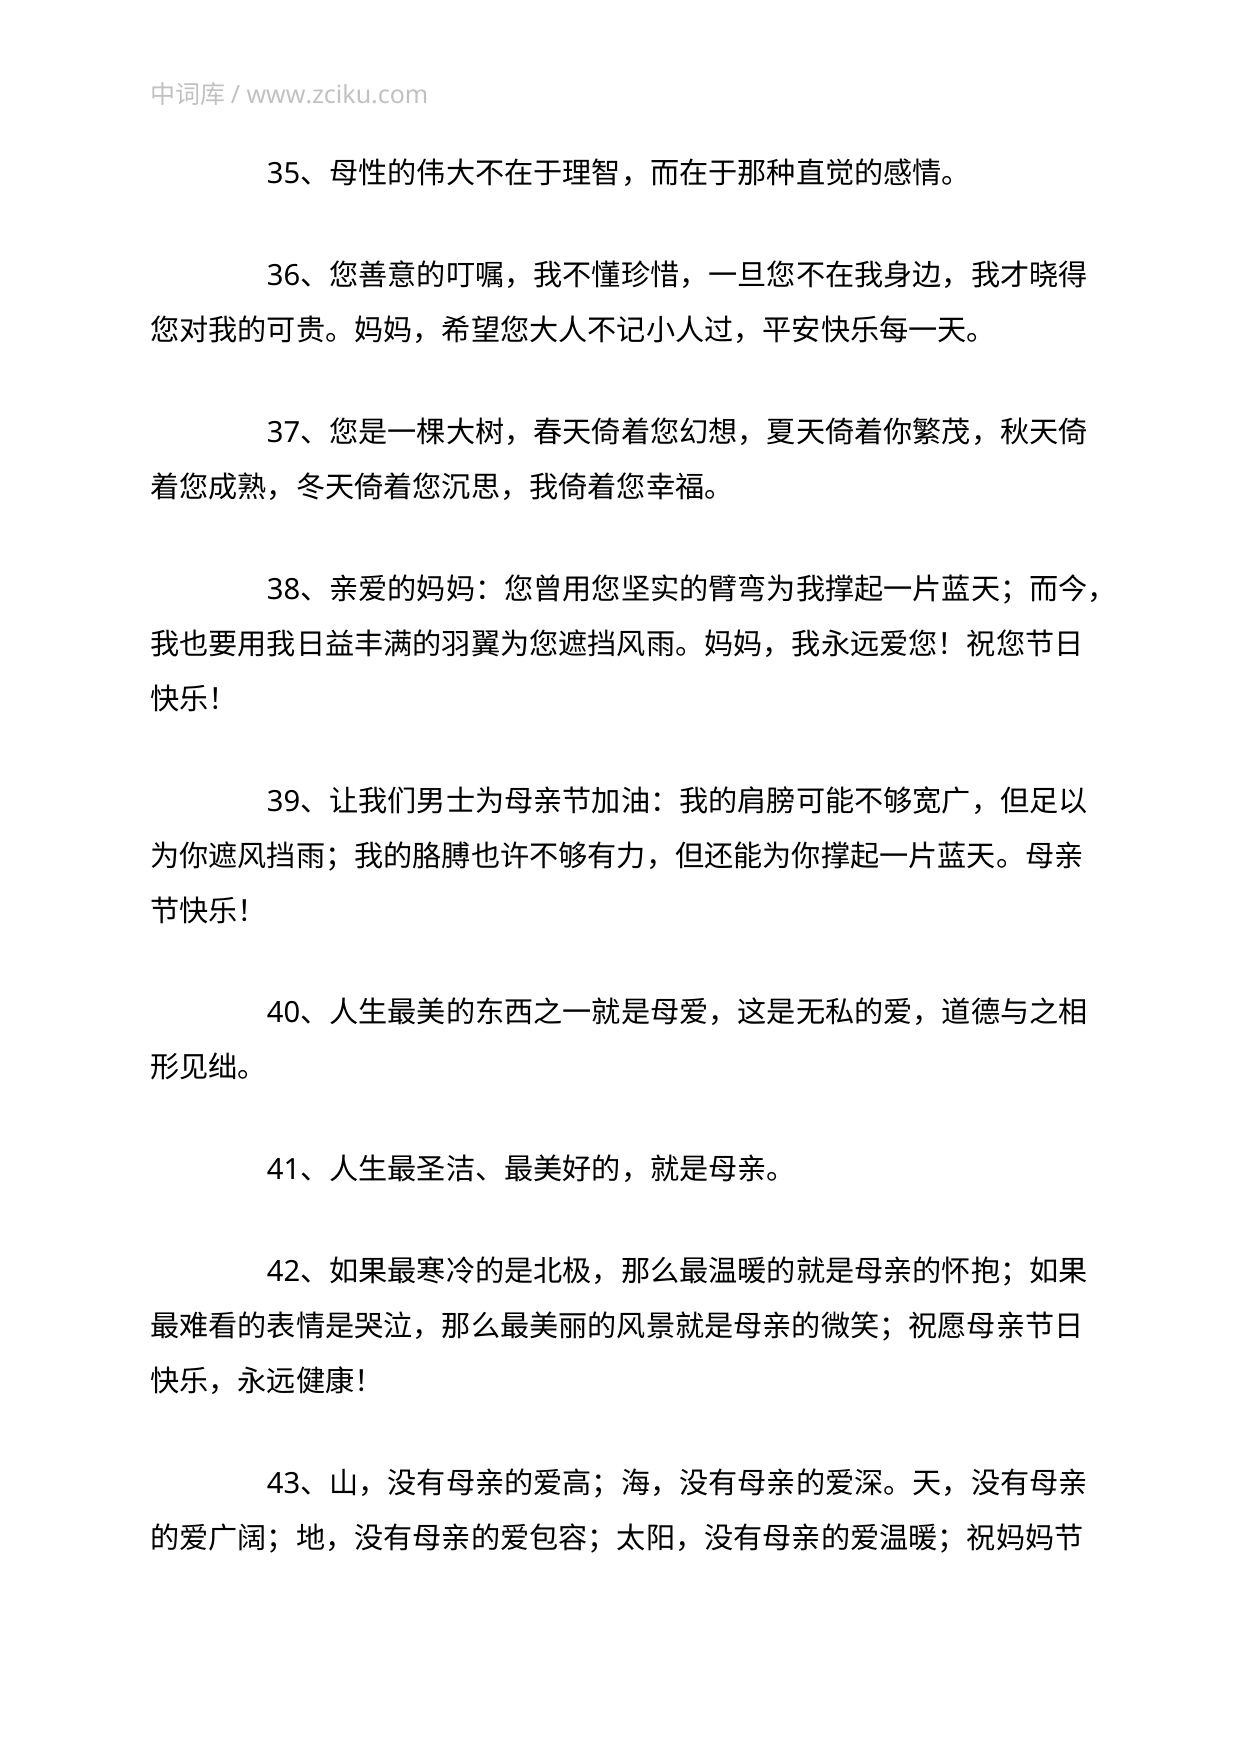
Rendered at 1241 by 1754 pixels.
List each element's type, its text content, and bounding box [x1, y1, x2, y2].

text 42、如果最寒冷的是北极，那么最温暖的就是母亲的怀抱；如果最难看的表情是哭泣，那么最美丽的风景就是母亲的微笑；祝愿母亲节日快乐，永远健康！ [150, 1248, 1090, 1400]
text 38、亲爱的妈妈：您曾用您坚实的臂弯为我撑起一片蓝天；而今，我也要用我日益丰满的羽翼为您遮挡风雨。妈妈，我永远爱您！祝您节日快乐！ [150, 566, 1090, 718]
text 41、人生最圣洁、最美好的，就是母亲。 [150, 1146, 1090, 1188]
text 37、您是一棵大树，春天倚着您幻想，夏天倚着你繁茂，秋天倚着您成熟，冬天倚着您沉思，我倚着您幸福。 [150, 409, 1090, 506]
text 36、您善意的叮嘱，我不懂珍惜，一旦您不在我身边，我才晓得您对我的可贵。妈妈，希望您大人不记小人过，平安快乐每一天。 [150, 252, 1090, 349]
text 35、母性的伟大不在于理智，而在于那种直觉的感情。 [150, 150, 1090, 192]
text 40、人生最美的东西之一就是母爱，这是无私的爱，道德与之相形见绌。 [150, 989, 1090, 1086]
text 39、让我们男士为母亲节加油：我的肩膀可能不够宽广，但足以为你遮风挡雨；我的胳膊也许不够有力，但还能为你撑起一片蓝天。母亲节快乐！ [150, 777, 1090, 929]
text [150, 1459, 1090, 1557]
